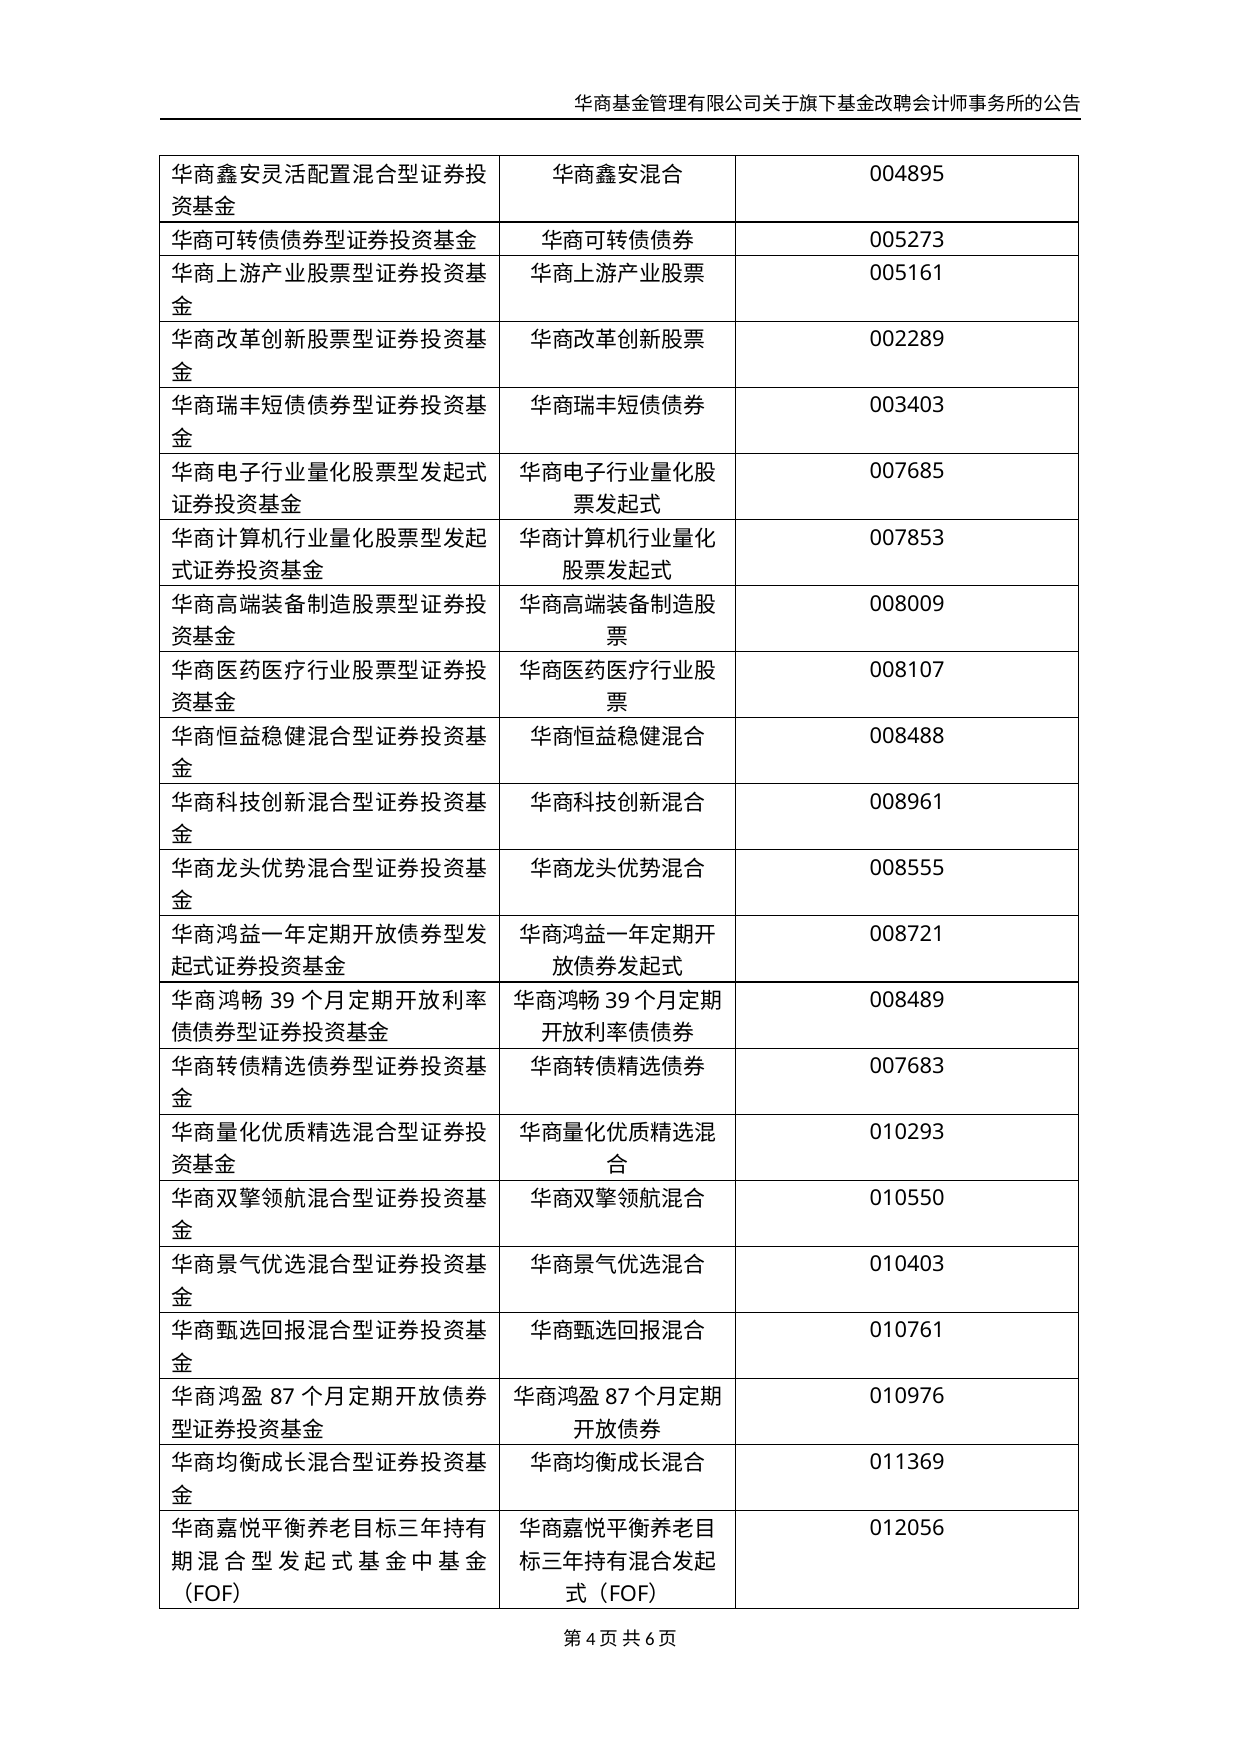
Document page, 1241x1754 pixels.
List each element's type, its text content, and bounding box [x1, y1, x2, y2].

table_cell 华商转债精选债券 [500, 1049, 735, 1113]
table_cell 华商鸿盈87个月定期开放债券型证券投资基金 [160, 1379, 499, 1444]
table_cell 华商恒益稳健混合型证券投资基金 [160, 718, 499, 783]
table_cell 010550 [736, 1181, 1078, 1246]
table_cell 华商量化优质精选混合型证券投资基金 [160, 1115, 499, 1179]
table_cell 华商科技创新混合 [500, 784, 735, 849]
table_cell 008961 [736, 784, 1078, 849]
table_cell 005161 [736, 256, 1078, 321]
table_cell 010976 [736, 1379, 1078, 1444]
table_cell 华商电子行业量化股票型发起式证券投资基金 [160, 454, 499, 519]
table_cell 010293 [736, 1115, 1078, 1179]
table_cell 华商鸿盈87个月定期开放债券 [500, 1379, 735, 1444]
table_cell 华商甄选回报混合型证券投资基金 [160, 1313, 499, 1378]
table_cell 华商鑫安混合 [500, 156, 735, 221]
table_cell 华商计算机行业量化股票发起式 [500, 520, 735, 585]
table_cell 华商鸿畅39个月定期开放利率债债券 [500, 983, 735, 1047]
table_cell 华商转债精选债券型证券投资基金 [160, 1049, 499, 1113]
table_cell 008489 [736, 983, 1078, 1047]
table_cell 华商甄选回报混合 [500, 1313, 735, 1378]
table_cell 华商景气优选混合型证券投资基金 [160, 1247, 499, 1312]
table_cell 华商电子行业量化股票发起式 [500, 454, 735, 519]
table_cell 012056 [736, 1511, 1078, 1608]
table_cell 华商鸿益一年定期开放债券型发起式证券投资基金 [160, 916, 499, 981]
table_cell 008721 [736, 916, 1078, 981]
table_cell 华商量化优质精选混合 [500, 1115, 735, 1179]
table_cell 002289 [736, 322, 1078, 387]
table_cell 003403 [736, 388, 1078, 453]
table_cell 华商鸿畅39个月定期开放利率债债券型证券投资基金 [160, 983, 499, 1047]
table_cell 华商均衡成长混合 [500, 1445, 735, 1510]
table_cell 华商龙头优势混合型证券投资基金 [160, 850, 499, 915]
table_cell 008488 [736, 718, 1078, 783]
table_cell 华商恒益稳健混合 [500, 718, 735, 783]
table_cell 华商龙头优势混合 [500, 850, 735, 915]
table_cell 华商改革创新股票 [500, 322, 735, 387]
table_cell 010761 [736, 1313, 1078, 1378]
table_cell 华商鸿益一年定期开放债券发起式 [500, 916, 735, 981]
table_cell 005273 [736, 223, 1078, 255]
table_cell 华商高端装备制造股票 [500, 586, 735, 651]
table_cell 华商景气优选混合 [500, 1247, 735, 1312]
table_cell 华商医药医疗行业股票型证券投资基金 [160, 652, 499, 717]
table_cell 华商均衡成长混合型证券投资基金 [160, 1445, 499, 1510]
table_cell 华商嘉悦平衡养老目标三年持有混合发起式（FOF） [500, 1511, 735, 1608]
table_cell 华商上游产业股票 [500, 256, 735, 321]
table_cell 华商医药医疗行业股票 [500, 652, 735, 717]
table_cell 004895 [736, 156, 1078, 221]
table_cell 007853 [736, 520, 1078, 585]
table_cell 华商上游产业股票型证券投资基金 [160, 256, 499, 321]
table_cell 华商科技创新混合型证券投资基金 [160, 784, 499, 849]
table_cell 008107 [736, 652, 1078, 717]
table_cell 华商计算机行业量化股票型发起式证券投资基金 [160, 520, 499, 585]
table_cell 华商瑞丰短债债券型证券投资基金 [160, 388, 499, 453]
table_cell 华商可转债债券型证券投资基金 [160, 223, 499, 255]
table_cell 华商瑞丰短债债券 [500, 388, 735, 453]
table_cell 华商双擎领航混合 [500, 1181, 735, 1246]
table_cell 华商可转债债券 [500, 223, 735, 255]
table_cell 华商嘉悦平衡养老目标三年持有期混合型发起式基金中基金（FOF） [160, 1511, 499, 1608]
table_cell 华商改革创新股票型证券投资基金 [160, 322, 499, 387]
table_cell 华商高端装备制造股票型证券投资基金 [160, 586, 499, 651]
table_cell 011369 [736, 1445, 1078, 1510]
table_cell 华商鑫安灵活配置混合型证券投资基金 [160, 156, 499, 221]
table_cell 007683 [736, 1049, 1078, 1113]
table_cell 007685 [736, 454, 1078, 519]
table_cell 010403 [736, 1247, 1078, 1312]
table_cell 008555 [736, 850, 1078, 915]
table_cell 008009 [736, 586, 1078, 651]
table_cell 华商双擎领航混合型证券投资基金 [160, 1181, 499, 1246]
